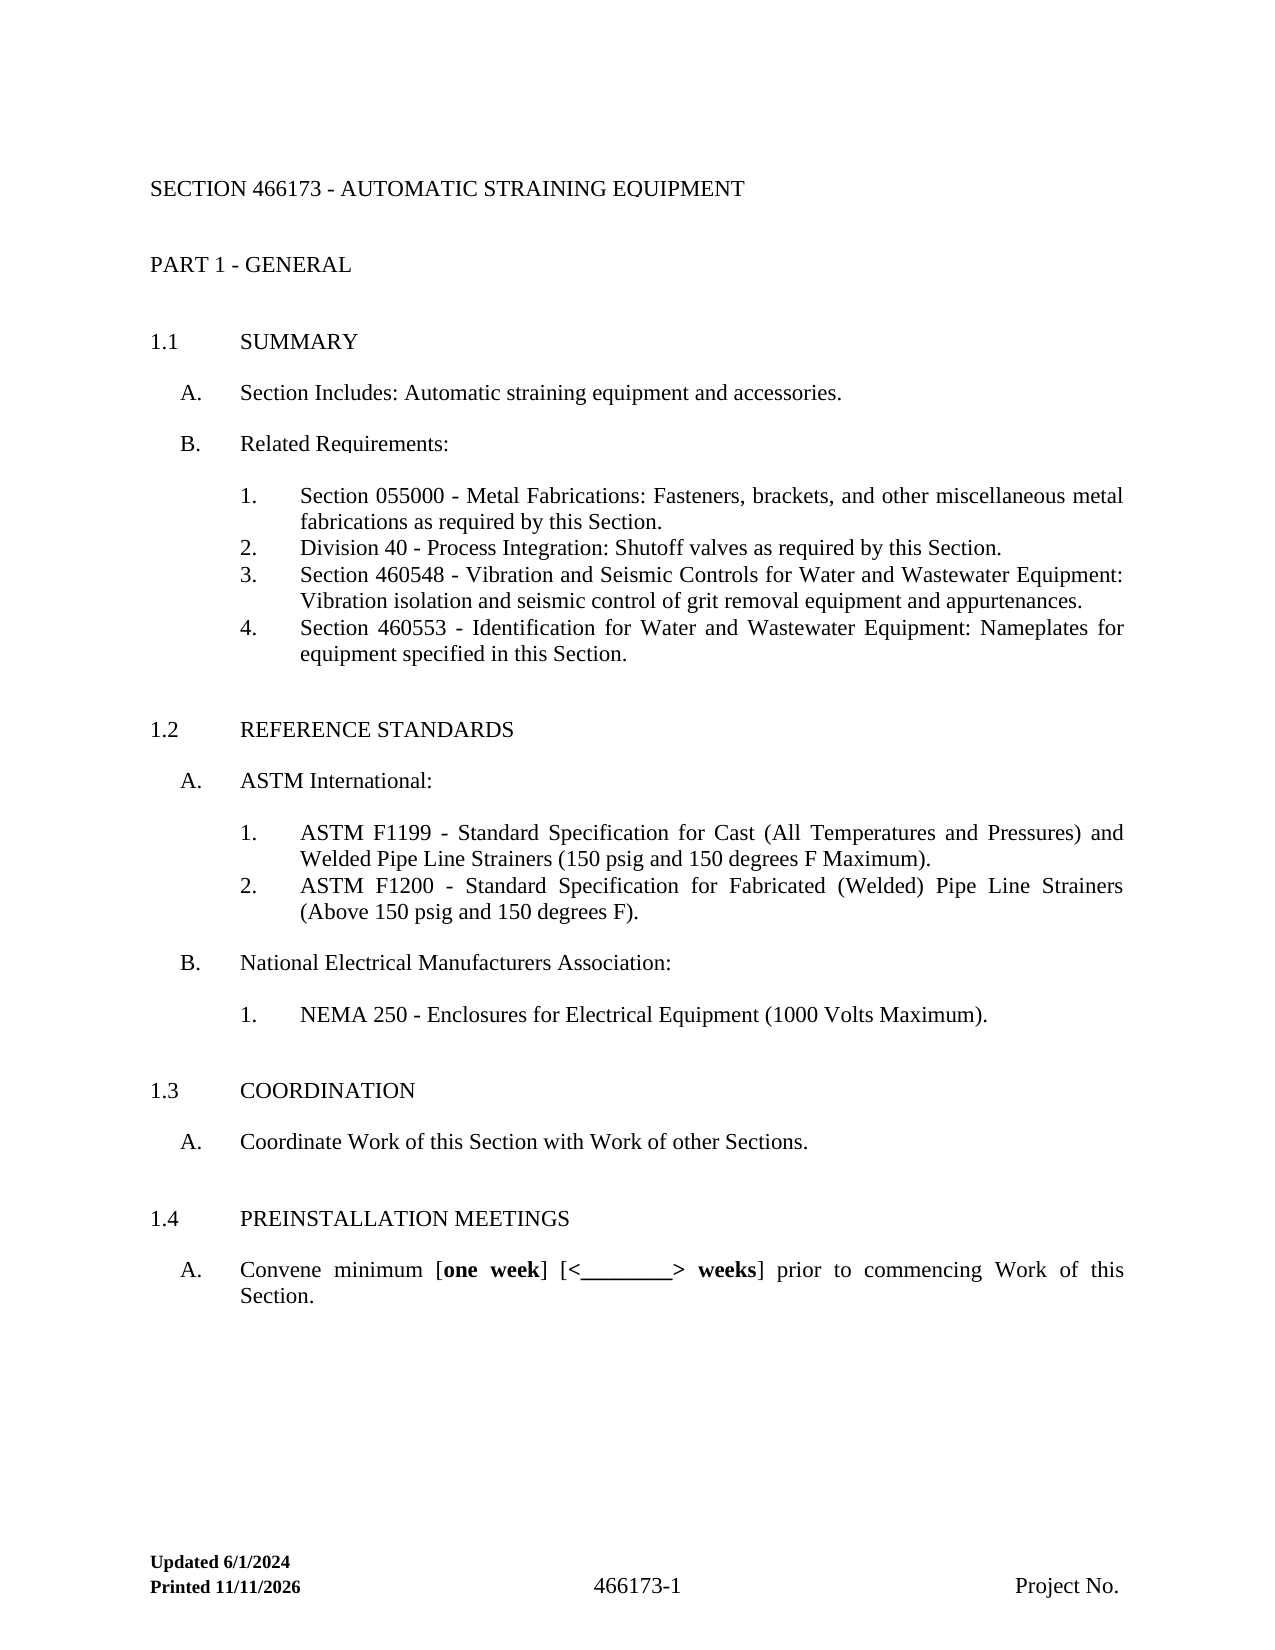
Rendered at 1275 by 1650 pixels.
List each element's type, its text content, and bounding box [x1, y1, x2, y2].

text NEMA 250 - Enclosures for Electrical Equipment (1000 Volts Maximum). [240, 1001, 1125, 1027]
text National Electrical Manufacturers Association: [180, 949, 1125, 976]
text ASTM International: [180, 768, 1125, 794]
text Convene minimum [one week] [<________> weeks] prior to commencing Work of this Section. [180, 1256, 1125, 1309]
text Division 40 - Process Integration: Shutoff valves as required by this Section. [240, 534, 1125, 561]
text Coordinate Work of this Section with Work of other Sections. [180, 1128, 1125, 1155]
text SECTION 466173 - AUTOMATIC STRAINING EQUIPMENT [150, 175, 1125, 197]
text ASTM F1200 - Standard Specification for Fabricated (Welded) Pipe Line Strainers (Above 150 psig and 150 degrees F). [240, 872, 1125, 924]
text Section 460553 - Identification for Water and Wastewater Equipment: Nameplates for equipment specified in this Section. [240, 613, 1125, 666]
text Related Requirements: [180, 430, 1125, 453]
text GENERAL [150, 251, 1125, 278]
text ASTM F1199 - Standard Specification for Cast (All Temperatures and Pressures) and Welded Pipe Line Strainers (150 psig and 150 degrees F Maximum). [240, 819, 1125, 872]
text Section Includes: Automatic straining equipment and accessories. [180, 379, 1125, 405]
text SUMMARY [150, 328, 1125, 354]
text Section 055000 - Metal Fabrications: Fasteners, brackets, and other miscellaneous metal fabrications as required by this Section. [240, 482, 1125, 534]
text Section 460548 - Vibration and Seismic Controls for Water and Wastewater Equipment: Vibration isolation and seismic control of grit removal equipment and appurtenances. [240, 561, 1125, 613]
text REFERENCE STANDARDS [150, 716, 1125, 739]
text COORDINATION [150, 1077, 1125, 1103]
text PREINSTALLATION MEETINGS [150, 1205, 1125, 1231]
